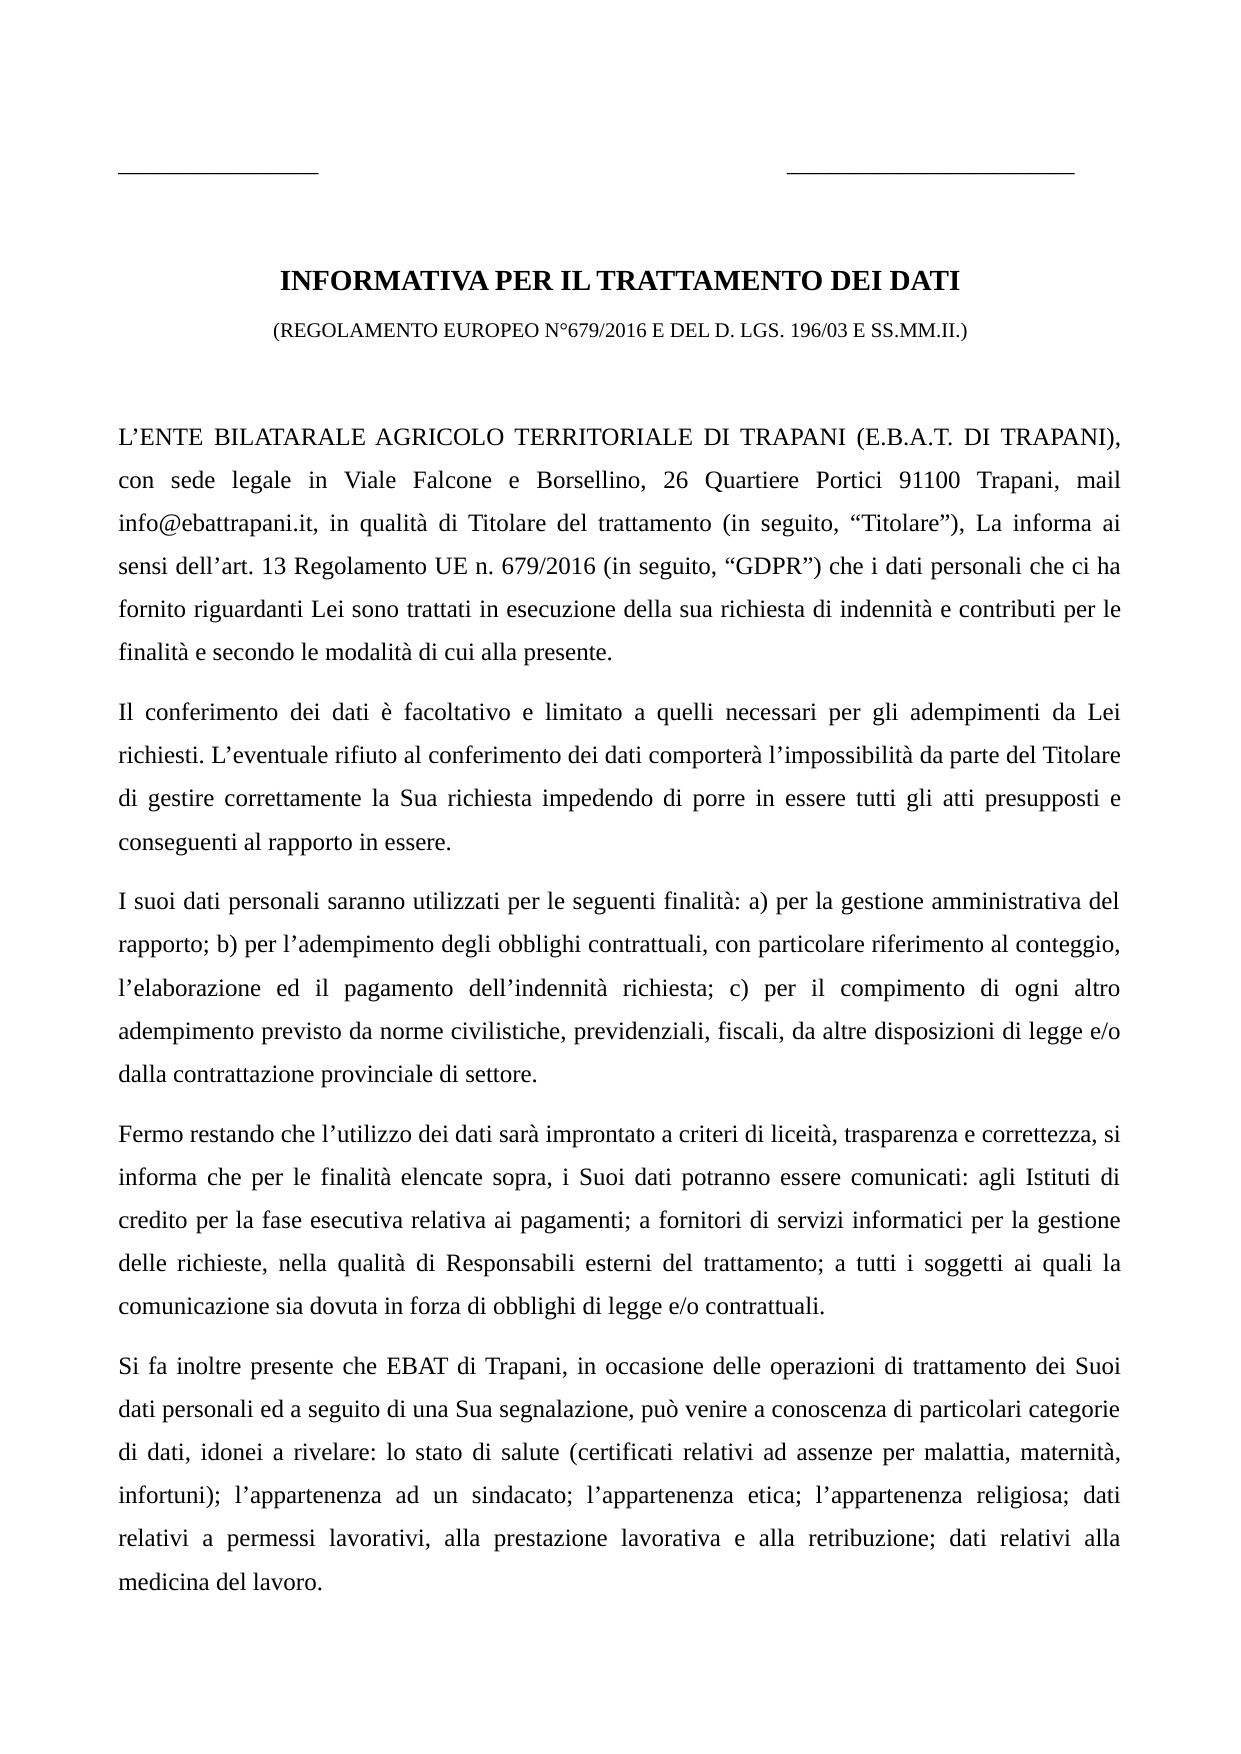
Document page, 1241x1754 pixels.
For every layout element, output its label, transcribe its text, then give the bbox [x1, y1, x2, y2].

text Si fa inoltre presente che EBAT di Trapani, in occasione delle operazioni di trattamento dei Suoi dati personali ed a seguito di una Sua segnalazione, può venire a conoscenza di particolari categorie di dati, idonei a rivelare: lo stato di salute (certificati relativi ad assenze per malattia, maternità, infortuni); l’appartenenza ad un sindacato; l’appartenenza etica; l’appartenenza religiosa; dati relativi a permessi lavorativi, alla prestazione lavorativa e alla retribuzione; dati relativi alla medicina del lavoro. [118, 1351, 1122, 1595]
text (REGOLAMENTO EUROPEO N°679/2016 E DEL D. LGS. 196/03 E SS.MM.II.) [118, 318, 1122, 342]
text Fermo restando che l’utilizzo dei dati sarà improntato a criteri di liceità, trasparenza e correttezza, si informa che per le finalità elencate sopra, i Suoi dati potranno essere comunicati: agli Istituti di credito per la fase esecutiva relativa ai pagamenti; a fornitori di servizi informatici per la gestione delle richieste, nella qualità di Responsabili esterni del trattamento; a tutti i soggetti ai quali la comunicazione sia dovuta in forza di obblighi di legge e/o contrattuali. [118, 1119, 1122, 1320]
text I suoi dati personali saranno utilizzati per le seguenti finalità: a) per la gestione amministrativa del rapporto; b) per l’adempimento degli obblighi contrattuali, con particolare riferimento al conteggio, l’elaborazione ed il pagamento dell’indennità richiesta; c) per il compimento di ogni altro adempimento previsto da norme civilistiche, previdenziali, fiscali, da altre disposizioni di legge e/o dalla contrattazione provinciale di settore. [118, 886, 1122, 1088]
text L’ENTE BILATARALE AGRICOLO TERRITORIALE DI TRAPANI (E.B.A.T. DI TRAPANI), con sede legale in Viale Falcone e Borsellino, 26 Quartiere Portici 91100 Trapani, mail info@ebattrapani.it, in qualità di Titolare del trattamento (in seguito, “Titolare”), La informa ai sensi dell’art. 13 Regolamento UE n. 679/2016 (in seguito, “GDPR”) che i dati personali che ci ha fornito riguardanti Lei sono trattati in esecuzione della sua richiesta di indennità e contributi per le finalità e secondo le modalità di cui alla presente. [118, 422, 1122, 666]
text INFORMATIVA PER IL TRATTAMENTO DEI DATI [118, 263, 1122, 296]
text Il conferimento dei dati è facoltativo e limitato a quelli necessari per gli adempimenti da Lei richiesti. L’eventuale rifiuto al conferimento dei dati comporterà l’impossibilità da parte del Titolare di gestire correttamente la Sua richiesta impedendo di porre in essere tutti gli atti presupposti e conseguenti al rapporto in essere. [118, 697, 1122, 855]
text ________________ _______________________ [118, 148, 1122, 176]
